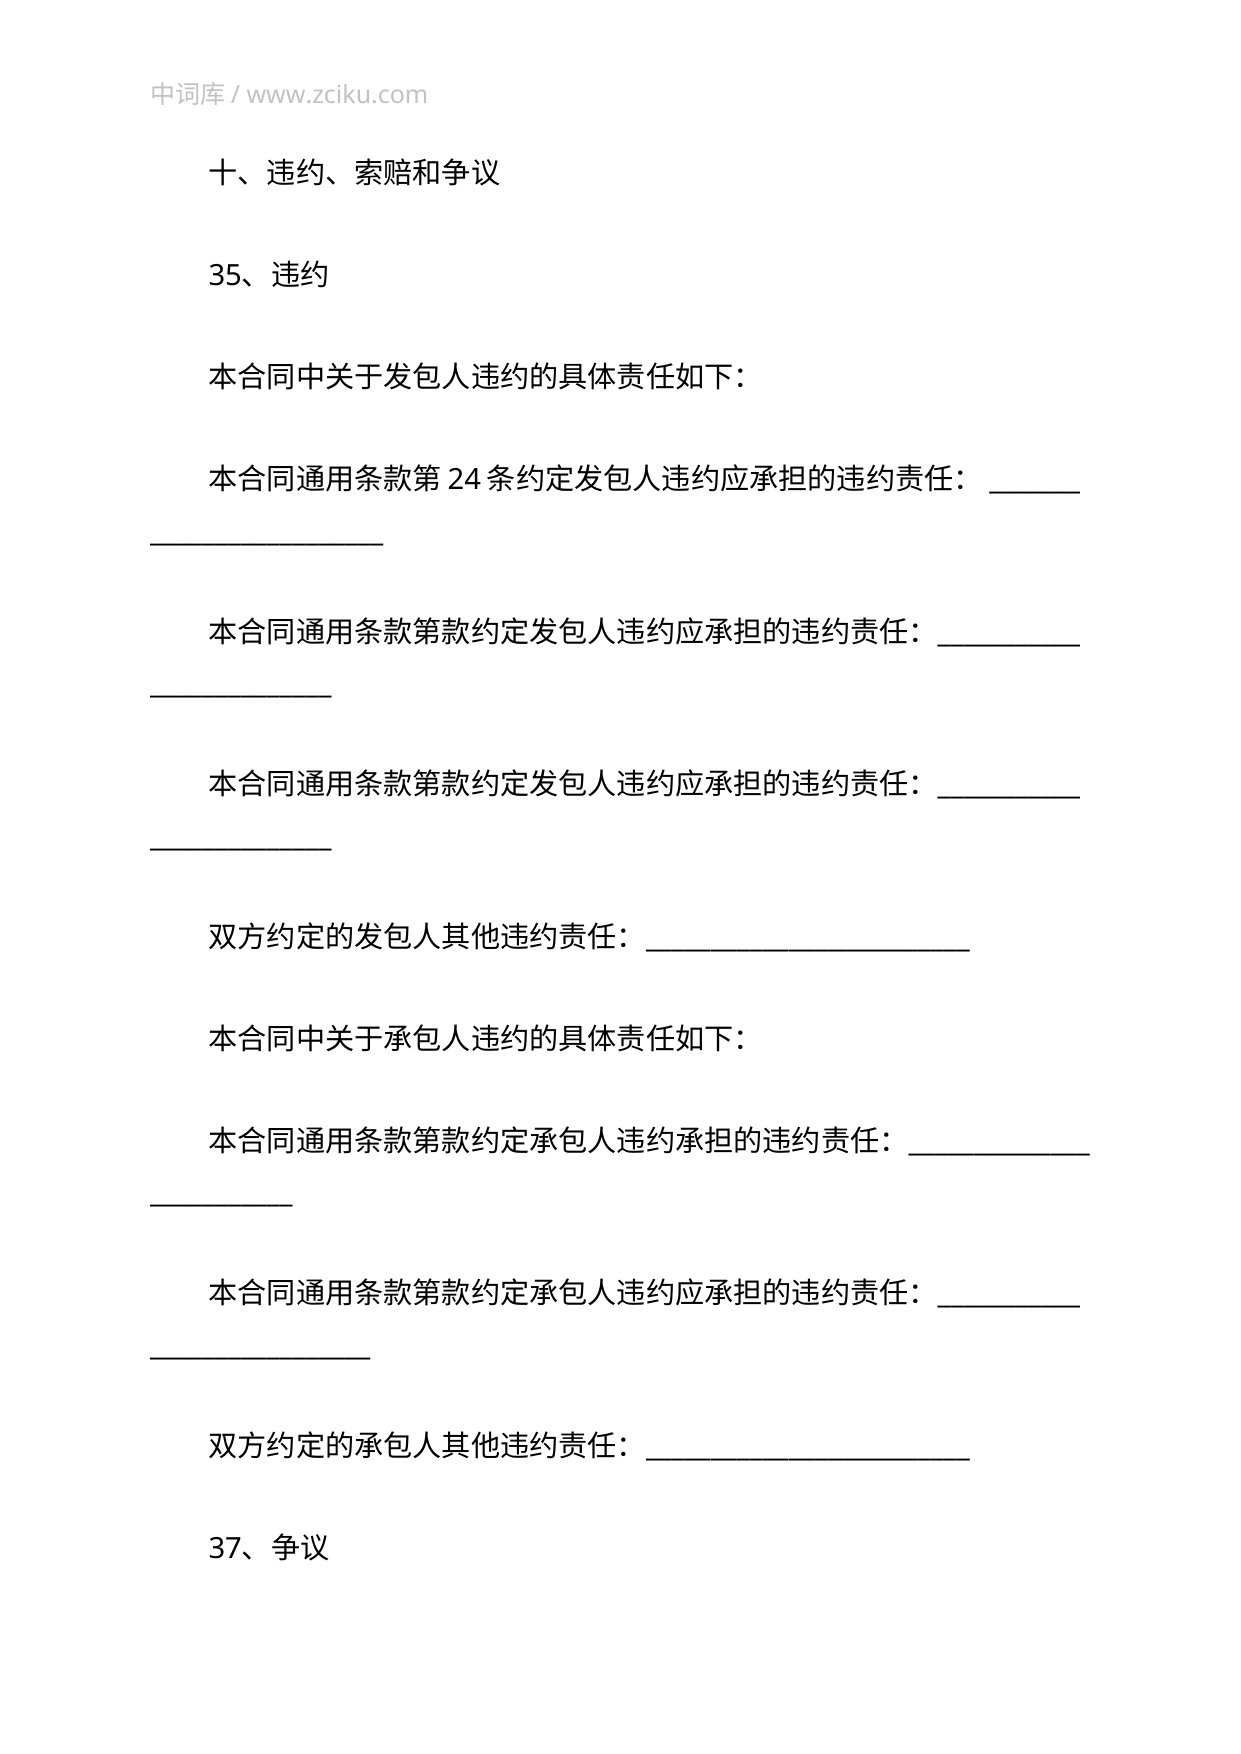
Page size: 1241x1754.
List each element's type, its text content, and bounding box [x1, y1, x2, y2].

text 十、违约、索赔和争议 [150, 150, 1090, 192]
text 本合同通用条款第款约定承包人违约应承担的违约责任：____________________________ [150, 1270, 1090, 1364]
text 37、争议 [150, 1525, 1090, 1567]
text 本合同通用条款第款约定发包人违约应承担的违约责任：_________________________ [150, 761, 1090, 855]
text 本合同通用条款第24条约定发包人违约应承担的违约责任： _________________________ [150, 456, 1090, 549]
text 本合同中关于承包人违约的具体责任如下： [150, 1016, 1090, 1058]
text 本合同通用条款第款约定承包人违约承担的违约责任：_________________________ [150, 1117, 1090, 1211]
text 双方约定的承包人其他违约责任：_________________________ [150, 1423, 1090, 1465]
text 本合同中关于发包人违约的具体责任如下： [150, 354, 1090, 396]
text 双方约定的发包人其他违约责任：_________________________ [150, 914, 1090, 956]
text 本合同通用条款第款约定发包人违约应承担的违约责任：_________________________ [150, 608, 1090, 702]
text 35、违约 [150, 252, 1090, 294]
